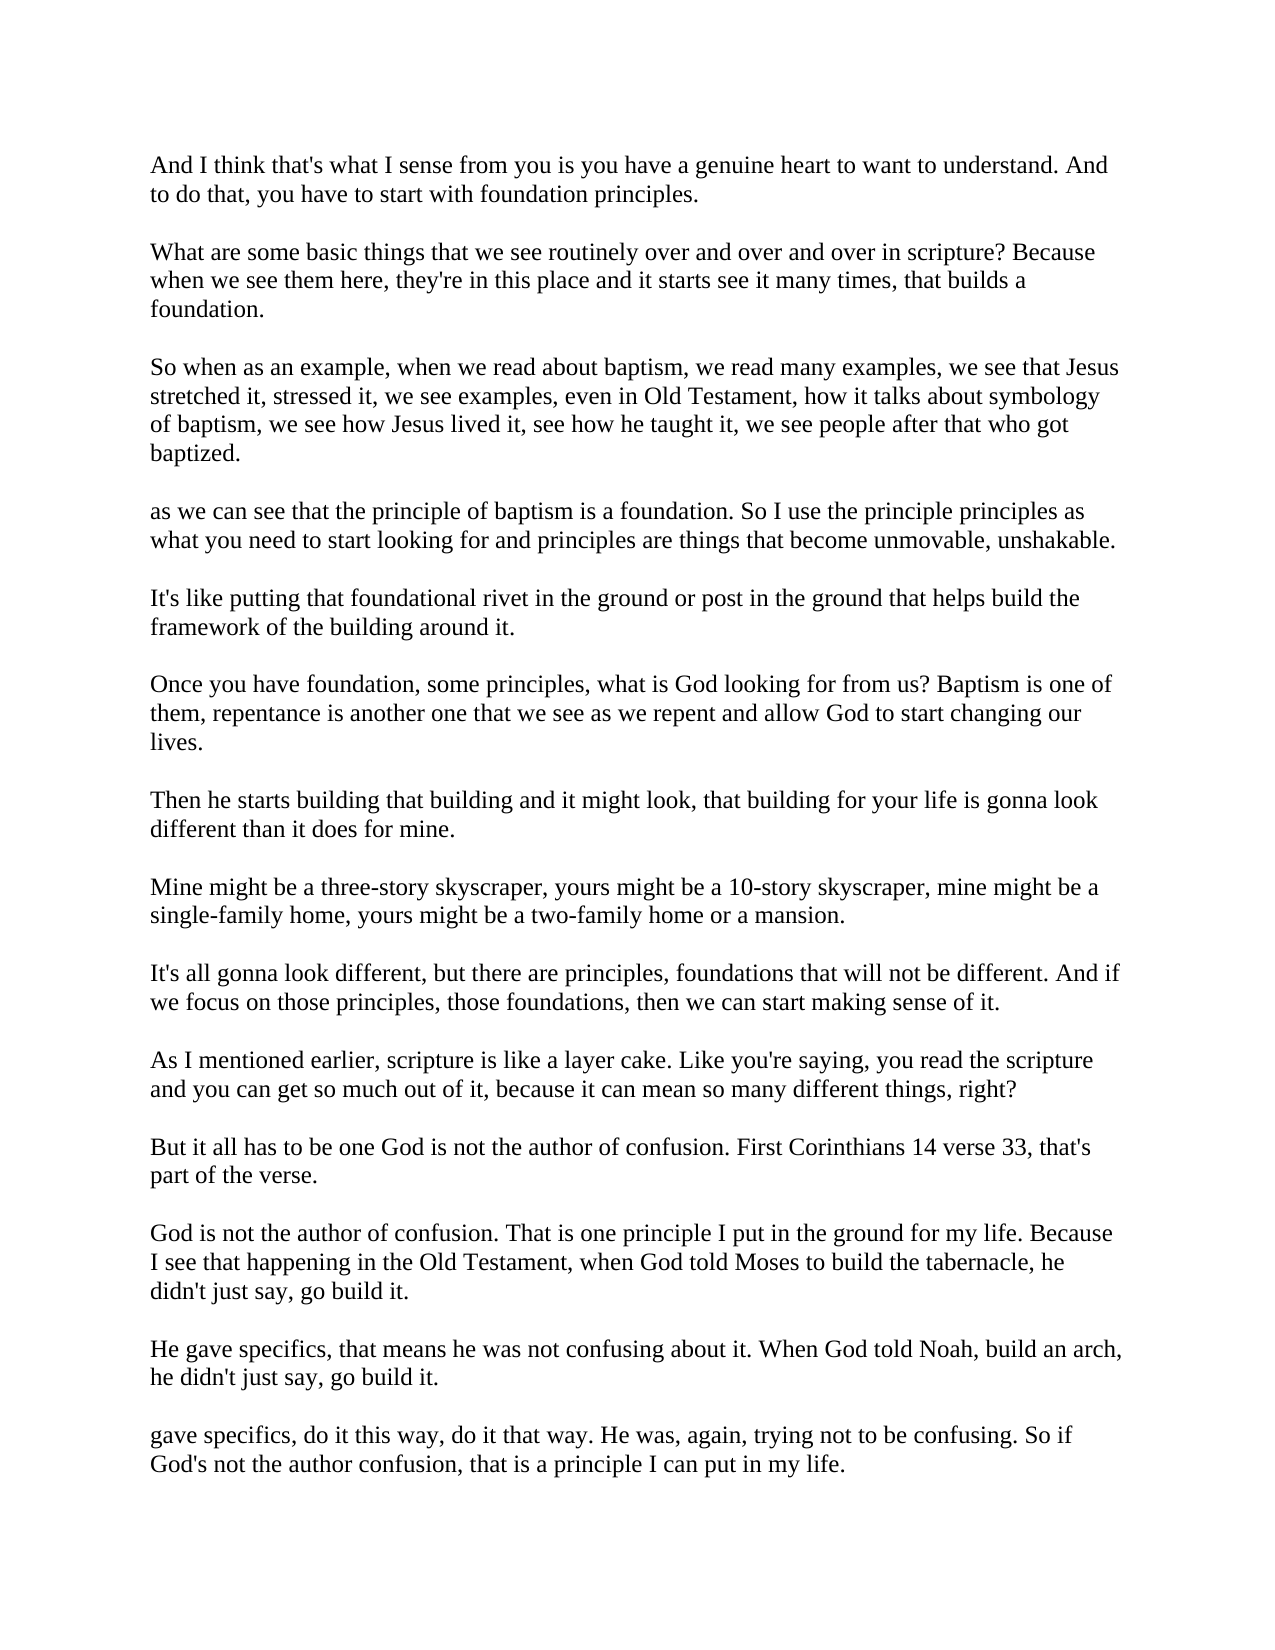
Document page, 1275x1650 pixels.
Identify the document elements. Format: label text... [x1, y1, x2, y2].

text God is not the author of confusion. That is one principle I put in the ground for my life. Because I see that happening in the Old Testament, when God told Moses to build the tabernacle, he didn't just say, go build it. [150, 1218, 1125, 1304]
text And I think that's what I sense from you is you have a genuine heart to want to understand. And to do that, you have to start with foundation principles. [150, 150, 1125, 207]
text gave specifics, do it this way, do it that way. He was, again, trying not to be confusing. So if God's not the author confusion, that is a principle I can put in my life. [150, 1420, 1125, 1478]
text It's like putting that foundational rivet in the ground or post in the ground that helps build the framework of the building around it. [150, 583, 1125, 640]
text Then he starts building that building and it might look, that building for your life is gonna look different than it does for mine. [150, 785, 1125, 842]
text But it all has to be one God is not the author of confusion. First Corinthians 14 verse 33, that's part of the verse. [150, 1132, 1125, 1189]
text So when as an example, when we read about baptism, we read many examples, we see that Jesus stretched it, stressed it, we see examples, even in Old Testament, how it talks about symbology of baptism, we see how Jesus lived it, see how he taught it, we see people after that who got baptized. [150, 352, 1125, 467]
text As I mentioned earlier, scripture is like a layer cake. Like you're saying, you read the scripture and you can get so much out of it, because it can mean so many different things, right? [150, 1045, 1125, 1102]
text as we can see that the principle of baptism is a foundation. So I use the principle principles as what you need to start looking for and principles are things that become unmovable, unshakable. [150, 496, 1125, 554]
text It's all gonna look different, but there are principles, foundations that will not be different. And if we focus on those principles, those foundations, then we can start making sense of it. [150, 958, 1125, 1016]
text Once you have foundation, some principles, what is God looking for from us? Baptism is one of them, repentance is another one that we see as we repent and allow God to start changing our lives. [150, 669, 1125, 756]
text What are some basic things that we see routinely over and over and over in scripture? Because when we see them here, they're in this place and it starts see it many times, that builds a foundation. [150, 237, 1125, 323]
text Mine might be a three-story skyscraper, yours might be a 10-story skyscraper, mine might be a single-family home, yours might be a two-family home or a mansion. [150, 872, 1125, 929]
text He gave specifics, that means he was not confusing about it. When God told Noah, build an arch, he didn't just say, go build it. [150, 1334, 1125, 1391]
